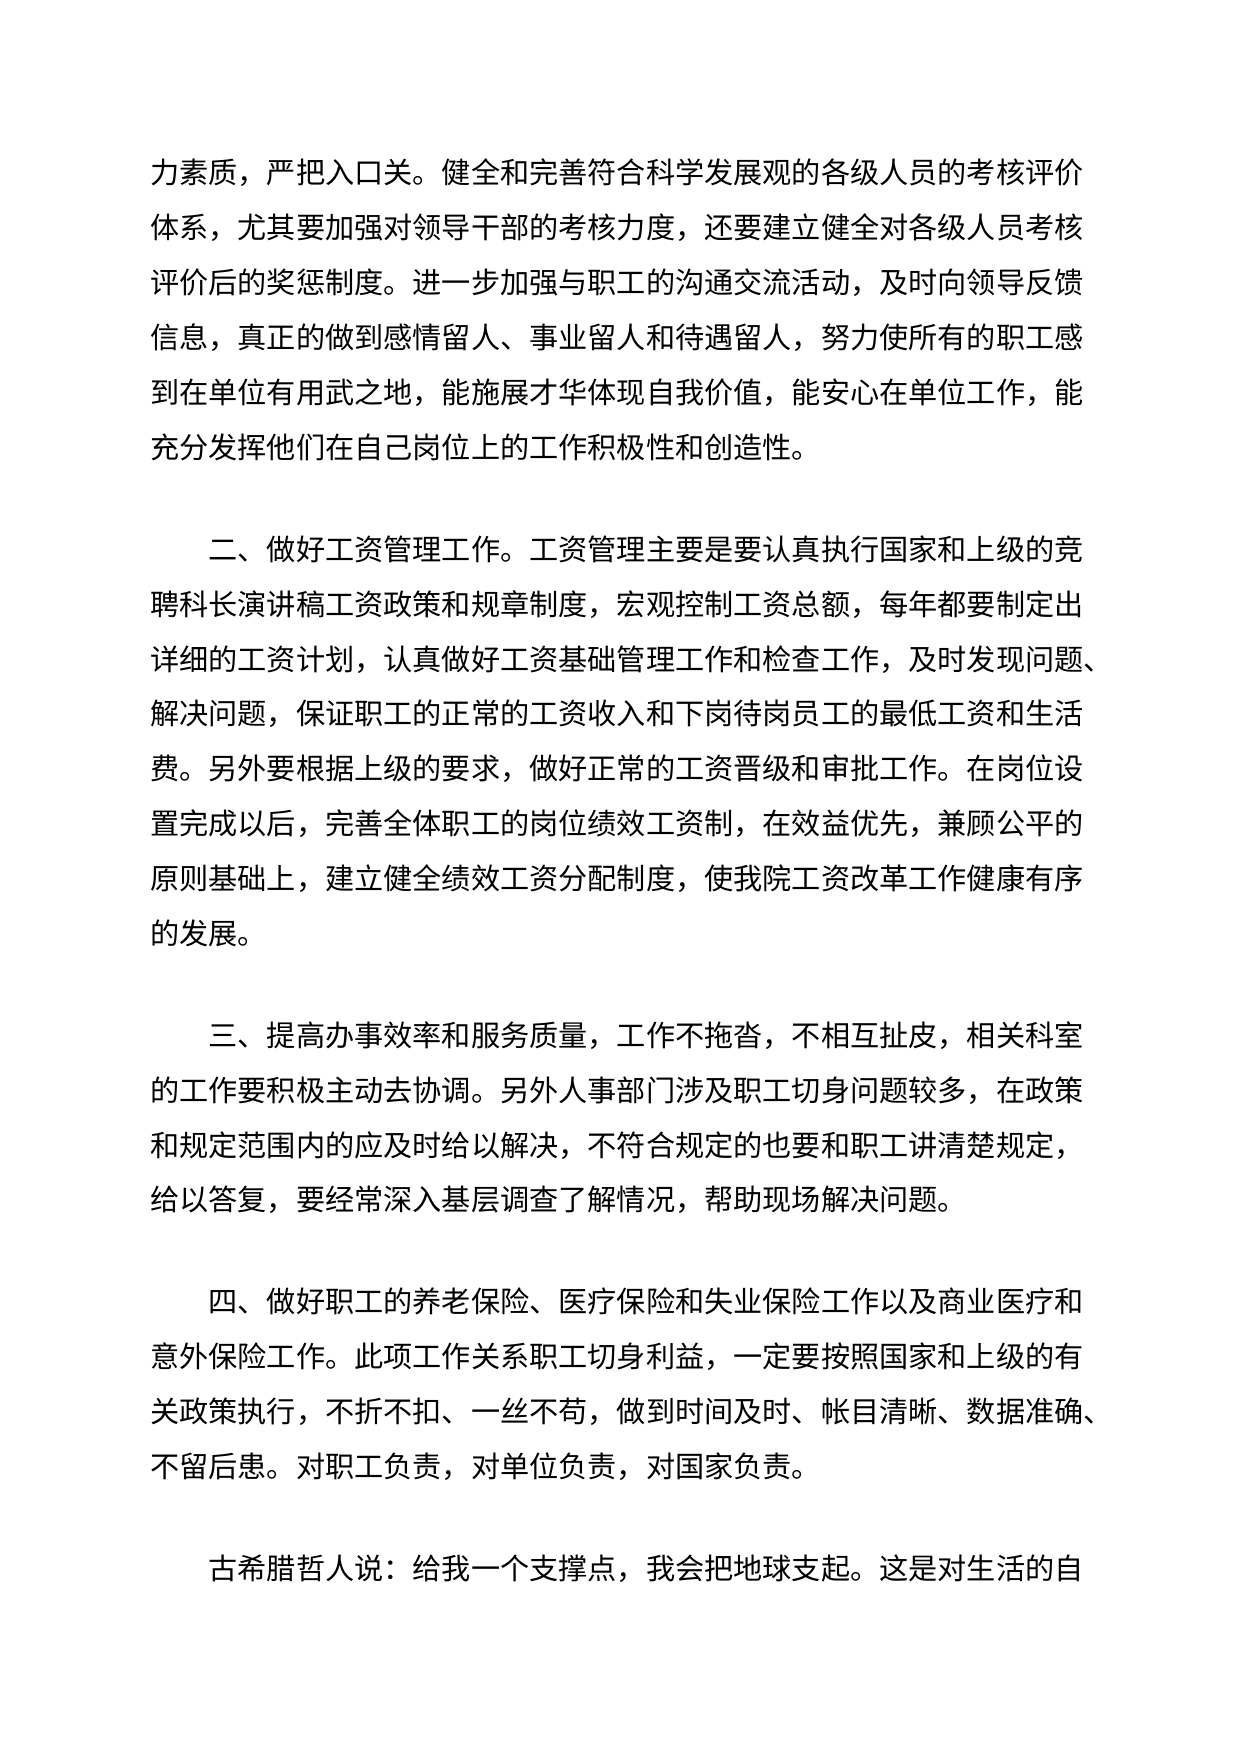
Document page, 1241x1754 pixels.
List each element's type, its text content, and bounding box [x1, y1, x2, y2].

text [150, 1545, 1090, 1587]
text 二、做好工资管理工作。工资管理主要是要认真执行国家和上级的竞聘科长演讲稿工资政策和规章制度，宏观控制工资总额，每年都要制定出详细的工资计划，认真做好工资基础管理工作和检查工作，及时发现问题、解决问题，保证职工的正常的工资收入和下岗待岗员工的最低工资和生活费。另外要根据上级的要求，做好正常的工资晋级和审批工作。在岗位设置完成以后，完善全体职工的岗位绩效工资制，在效益优先，兼顾公平的原则基础上，建立健全绩效工资分配制度，使我院工资改革工作健康有序的发展。 [150, 526, 1090, 953]
text 三、提高办事效率和服务质量，工作不拖沓，不相互扯皮，相关科室的工作要积极主动去协调。另外人事部门涉及职工切身问题较多，在政策和规定范围内的应及时给以解决，不符合规定的也要和职工讲清楚规定，给以答复，要经常深入基层调查了解情况，帮助现场解决问题。 [150, 1012, 1090, 1219]
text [150, 150, 1090, 467]
text 四、做好职工的养老保险、医疗保险和失业保险工作以及商业医疗和意外保险工作。此项工作关系职工切身利益，一定要按照国家和上级的有关政策执行，不折不扣、一丝不苟，做到时间及时、帐目清晰、数据准确、不留后患。对职工负责，对单位负责，对国家负责。 [150, 1279, 1090, 1486]
